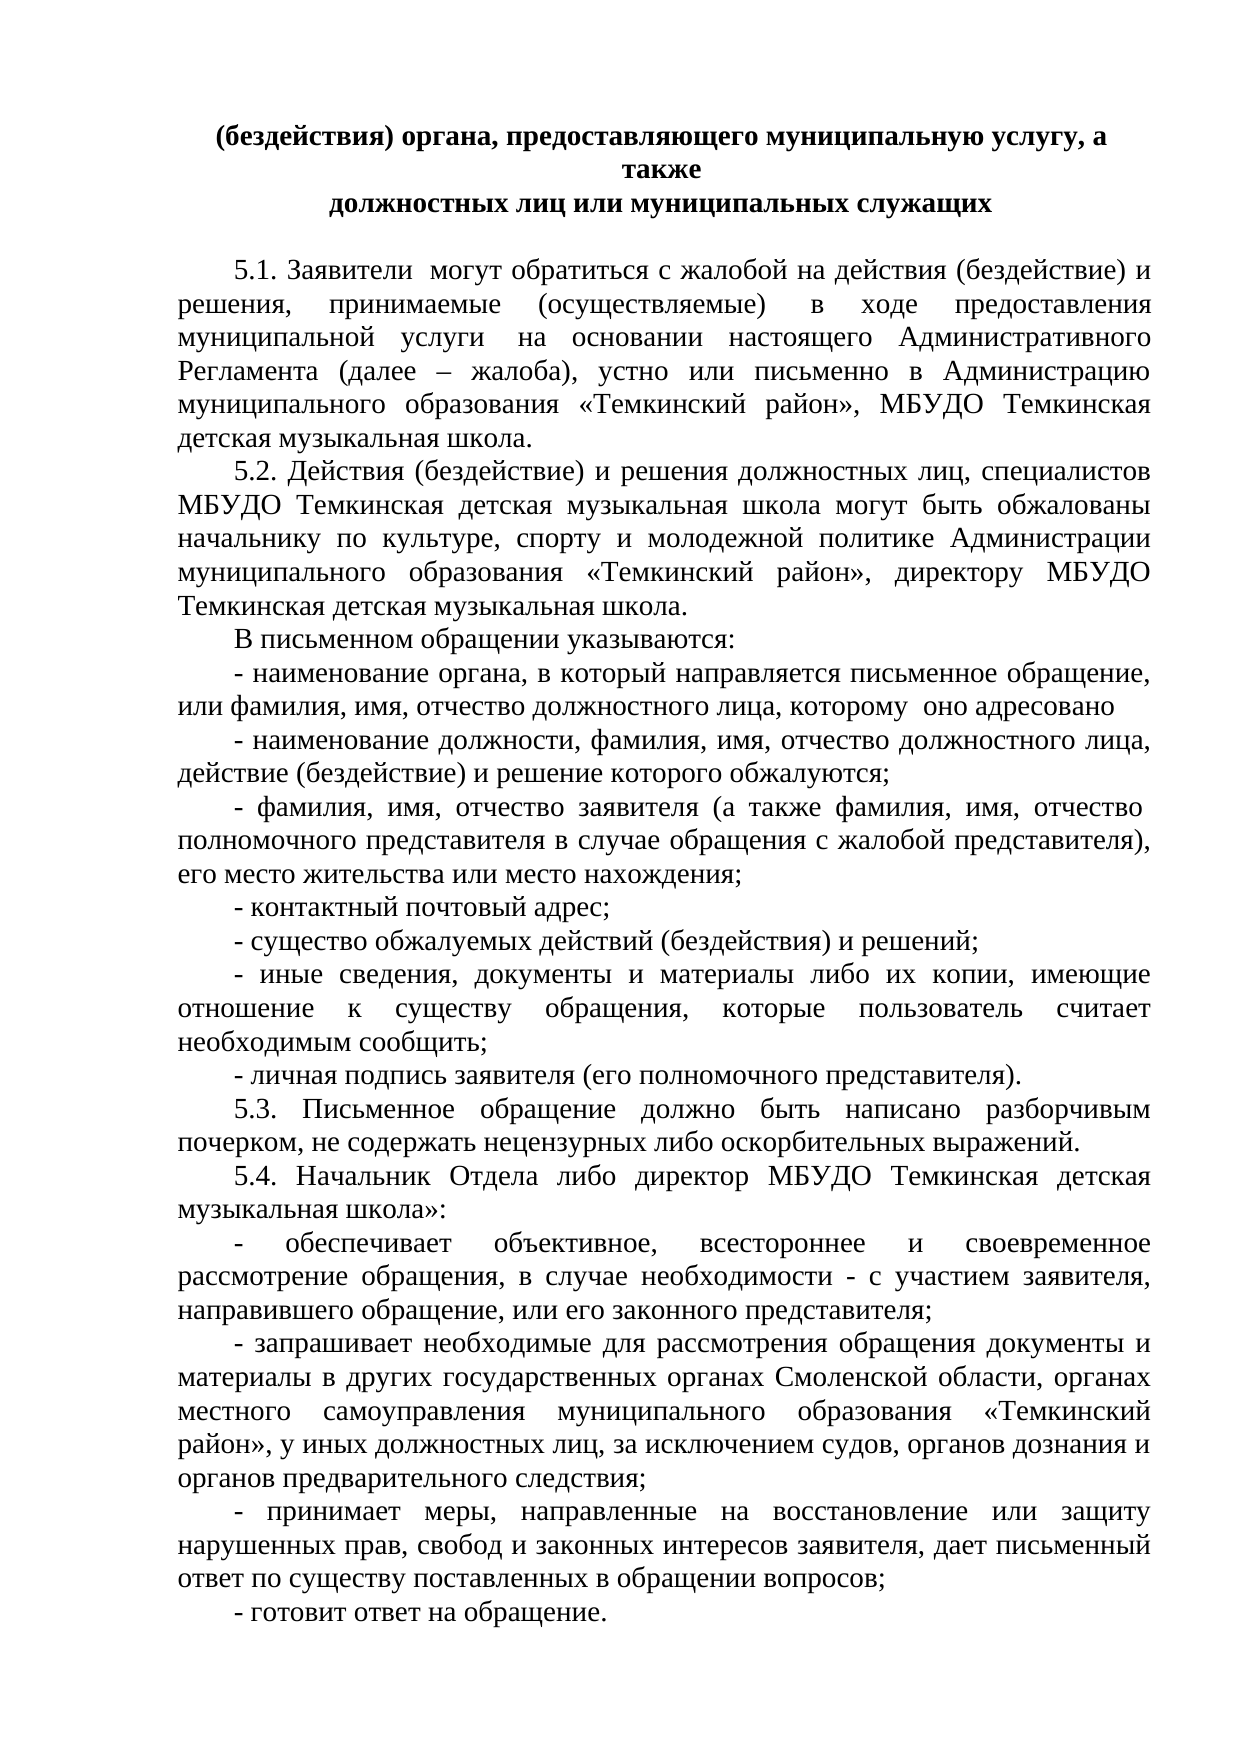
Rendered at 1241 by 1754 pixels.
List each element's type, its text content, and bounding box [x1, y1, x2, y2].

text - обеспечивает объективное, всестороннее и своевременное рассмотрение обращения, в случае необходимости - с участием заявителя, направившего обращение, или его законного представителя; [177, 1225, 1152, 1326]
text - фамилия, имя, отчество заявителя (а также фамилия, имя, отчество полномочного представителя в случае обращения с жалобой представителя), его место жительства или место нахождения; [177, 789, 1152, 889]
text должностных лиц или муниципальных служащих [177, 185, 1144, 219]
text - наименование должности, фамилия, имя, отчество должностного лица, действие (бездействие) и решение которого обжалуются; [177, 722, 1152, 789]
text 5.2. Действия (бездействие) и решения должностных лиц, специалистов МБУДО Темкинская детская музыкальная школа могут быть обжалованы начальнику по культуре, спорту и молодежной политике Администрации муниципального образования «Темкинский район», директору МБУДО Темкинская детская музыкальная школа. [177, 453, 1152, 621]
text - принимает меры, направленные на восстановление или защиту нарушенных прав, свобод и законных интересов заявителя, дает письменный ответ по существу поставленных в обращении вопросов; [177, 1493, 1152, 1594]
text 5.3. Письменное обращение должно быть написано разборчивым почерком, не содержать нецензурных либо оскорбительных выражений. [177, 1091, 1152, 1158]
text (бездействия) органа, предоставляющего муниципальную услугу, а также [177, 118, 1146, 185]
text - контактный почтовый адрес; [177, 889, 1152, 923]
text 5.1. Заявители могут обратиться с жалобой на действия (бездействие) и решения, принимаемые (осуществляемые) в ходе предоставления муниципальной услуги на основании настоящего Административного Регламента (далее – жалоба), устно или письменно в Администрацию муниципального образования «Темкинский район», МБУДО Темкинская детская музыкальная школа. [177, 252, 1152, 453]
text - запрашивает необходимые для рассмотрения обращения документы и материалы в других государственных органах Смоленской области, органах местного самоуправления муниципального образования «Темкинский район», у иных должностных лиц, за исключением судов, органов дознания и органов предварительного следствия; [177, 1326, 1152, 1493]
text - существо обжалуемых действий (бездействия) и решений; [177, 923, 1152, 957]
text В письменном обращении указываются: [177, 621, 1152, 655]
text - наименование органа, в который направляется письменное обращение, или фамилия, имя, отчество должностного лица, которому оно адресовано [177, 655, 1152, 722]
text - личная подпись заявителя (его полномочного представителя). [177, 1057, 1152, 1091]
text 5.4. Начальник Отдела либо директор МБУДО Темкинская детская музыкальная школа»: [177, 1158, 1152, 1225]
text - готовит ответ на обращение. [177, 1594, 1152, 1627]
text - иные сведения, документы и материалы либо их копии, имеющие отношение к существу обращения, которые пользователь считает необходимым сообщить; [177, 957, 1152, 1057]
